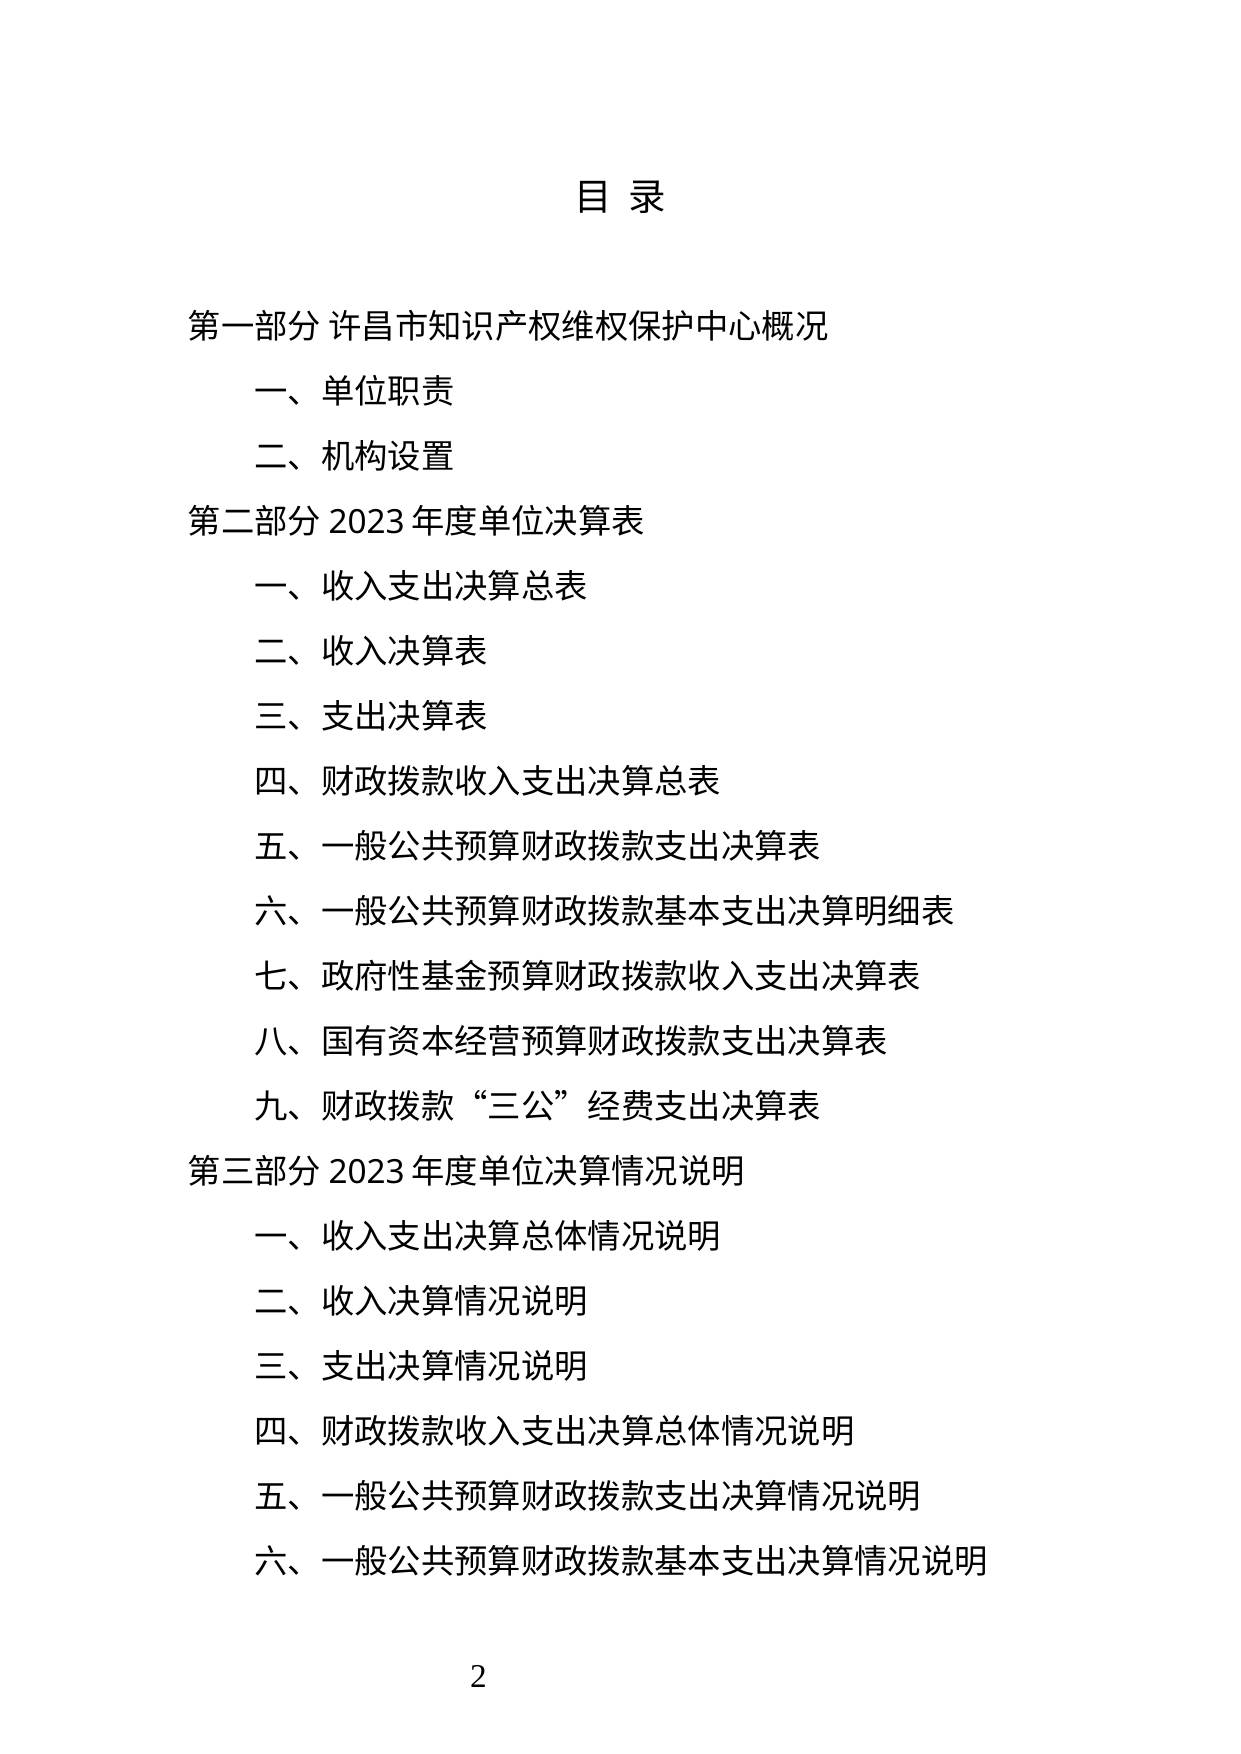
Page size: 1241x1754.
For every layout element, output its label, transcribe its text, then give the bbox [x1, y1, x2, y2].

text 第三部分 2023年度单位决算情况说明 [187, 1137, 1053, 1202]
list 机构设置 [187, 422, 1053, 487]
list 单位职责 [187, 357, 1053, 422]
text 一、收入支出决算总体情况说明 [187, 1202, 1053, 1267]
text 二、收入决算表 [187, 617, 1053, 682]
text 三、支出决算情况说明 [187, 1332, 1053, 1397]
text 五、一般公共预算财政拨款支出决算表 [187, 812, 1053, 877]
text 第二部分 2023年度单位决算表 [187, 487, 1053, 552]
text 八、国有资本经营预算财政拨款支出决算表 [187, 1007, 1053, 1072]
text 二、收入决算情况说明 [187, 1267, 1053, 1332]
text 一、收入支出决算总表 [187, 552, 1053, 617]
text 七、政府性基金预算财政拨款收入支出决算表 [187, 942, 1053, 1007]
text 六、一般公共预算财政拨款基本支出决算明细表 [187, 877, 1053, 942]
text 九、财政拨款“三公”经费支出决算表 [187, 1072, 1053, 1137]
text 四、财政拨款收入支出决算总表 [187, 747, 1053, 812]
text 第一部分 许昌市知识产权维权保护中心概况 [187, 292, 1053, 357]
text 四、财政拨款收入支出决算总体情况说明 [187, 1397, 1053, 1462]
text 五、一般公共预算财政拨款支出决算情况说明 [187, 1462, 1053, 1527]
text 三、支出决算表 [187, 682, 1053, 747]
text 六、一般公共预算财政拨款基本支出决算情况说明 [187, 1527, 1053, 1592]
text 目 录 [187, 162, 1053, 227]
